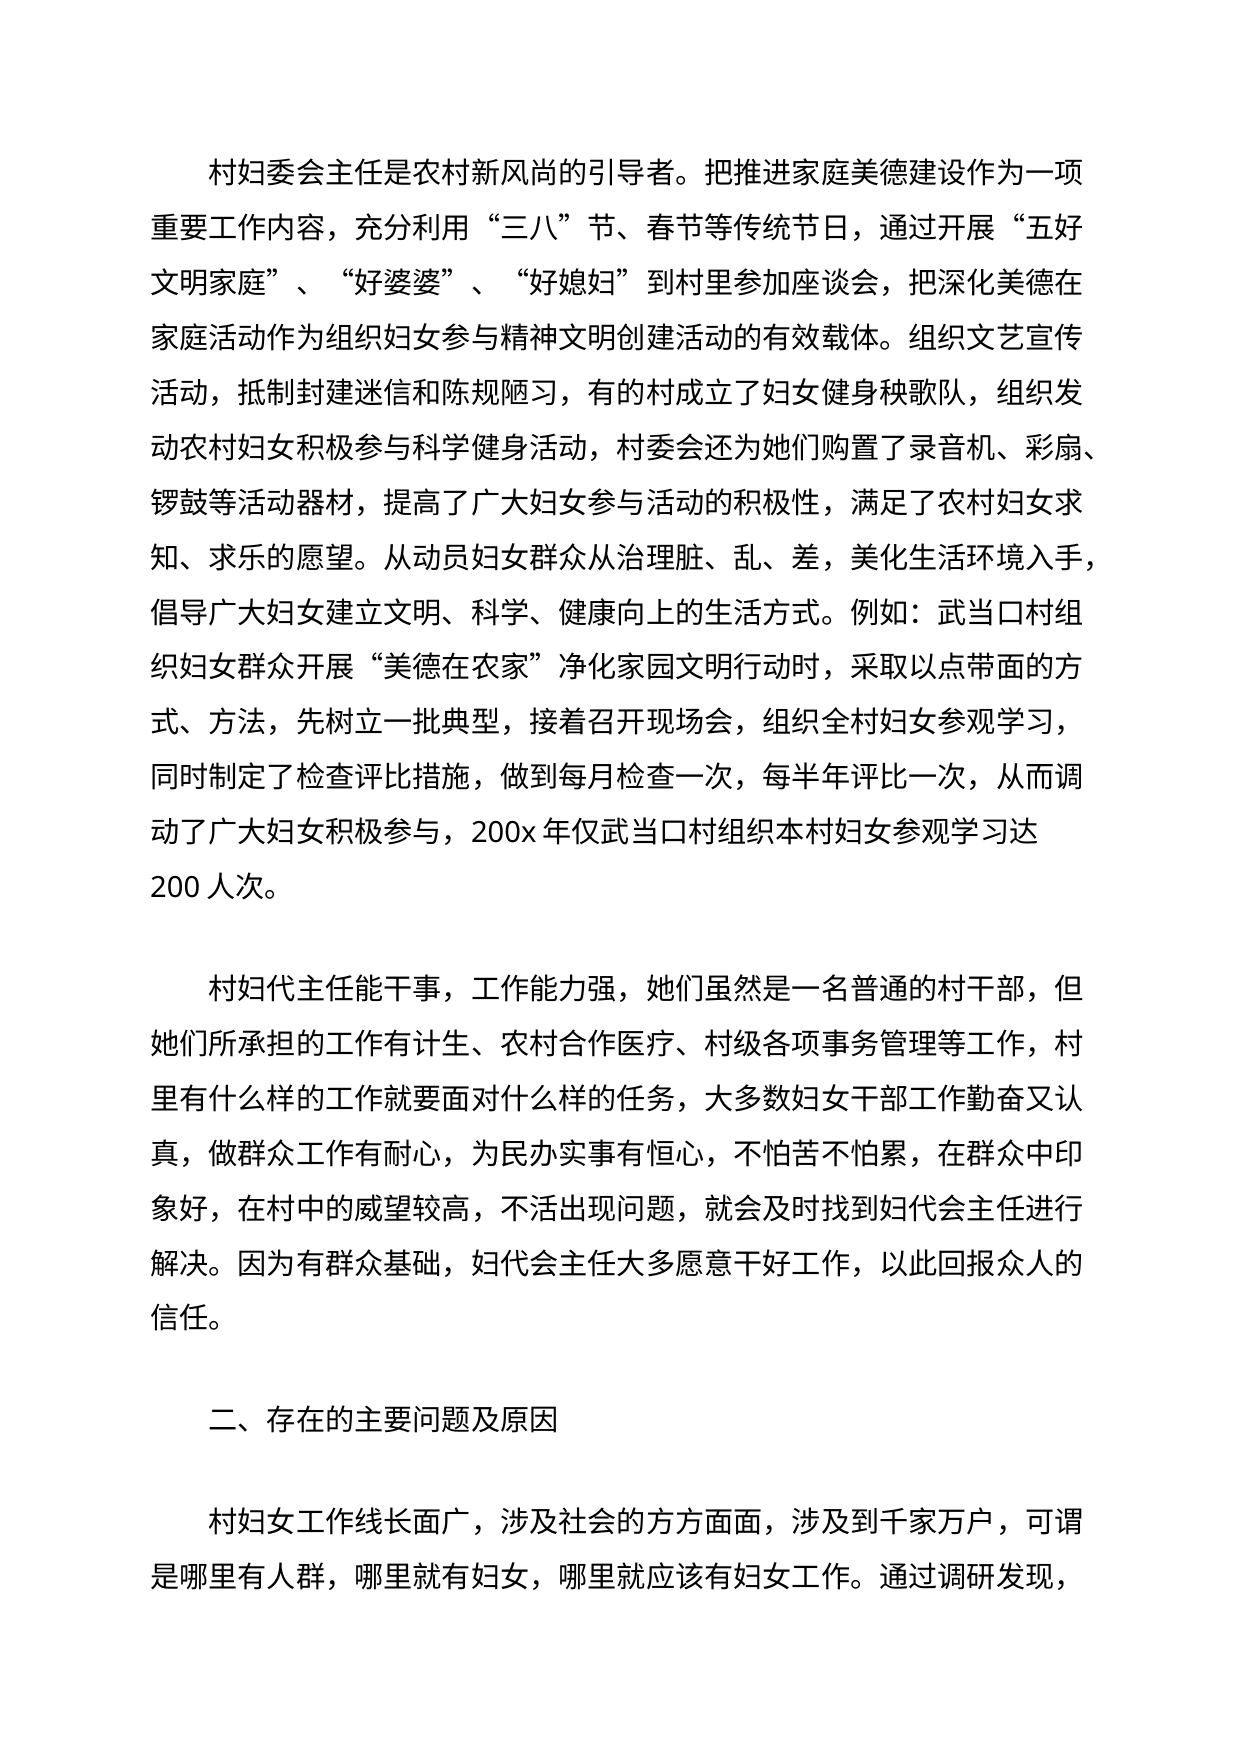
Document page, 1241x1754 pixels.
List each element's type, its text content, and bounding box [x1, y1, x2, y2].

text 二、存在的主要问题及原因 [150, 1397, 1090, 1439]
text 村妇代主任能干事，工作能力强，她们虽然是一名普通的村干部，但她们所承担的工作有计生、农村合作医疗、村级各项事务管理等工作，村里有什么样的工作就要面对什么样的任务，大多数妇女干部工作勤奋又认真，做群众工作有耐心，为民办实事有恒心，不怕苦不怕累，在群众中印象好，在村中的威望较高，不活出现问题，就会及时找到妇代会主任进行解决。因为有群众基础，妇代会主任大多愿意干好工作，以此回报众人的信任。 [150, 966, 1090, 1337]
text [150, 1499, 1090, 1596]
text 村妇委会主任是农村新风尚的引导者。把推进家庭美德建设作为一项重要工作内容，充分利用“三八”节、春节等传统节日，通过开展“五好文明家庭”、“好婆婆”、“好媳妇”到村里参加座谈会，把深化美德在家庭活动作为组织妇女参与精神文明创建活动的有效载体。组织文艺宣传活动，抵制封建迷信和陈规陋习，有的村成立了妇女健身秧歌队，组织发动农村妇女积极参与科学健身活动，村委会还为她们购置了录音机、彩扇、锣鼓等活动器材，提高了广大妇女参与活动的积极性，满足了农村妇女求知、求乐的愿望。从动员妇女群众从治理脏、乱、差，美化生活环境入手，倡导广大妇女建立文明、科学、健康向上的生活方式。例如：武当口村组织妇女群众开展“美德在农家”净化家园文明行动时，采取以点带面的方式、方法，先树立一批典型，接着召开现场会，组织全村妇女参观学习，同时制定了检查评比措施，做到每月检查一次，每半年评比一次，从而调动了广大妇女积极参与，200x年仅武当口村组织本村妇女参观学习达200人次。 [150, 150, 1090, 906]
